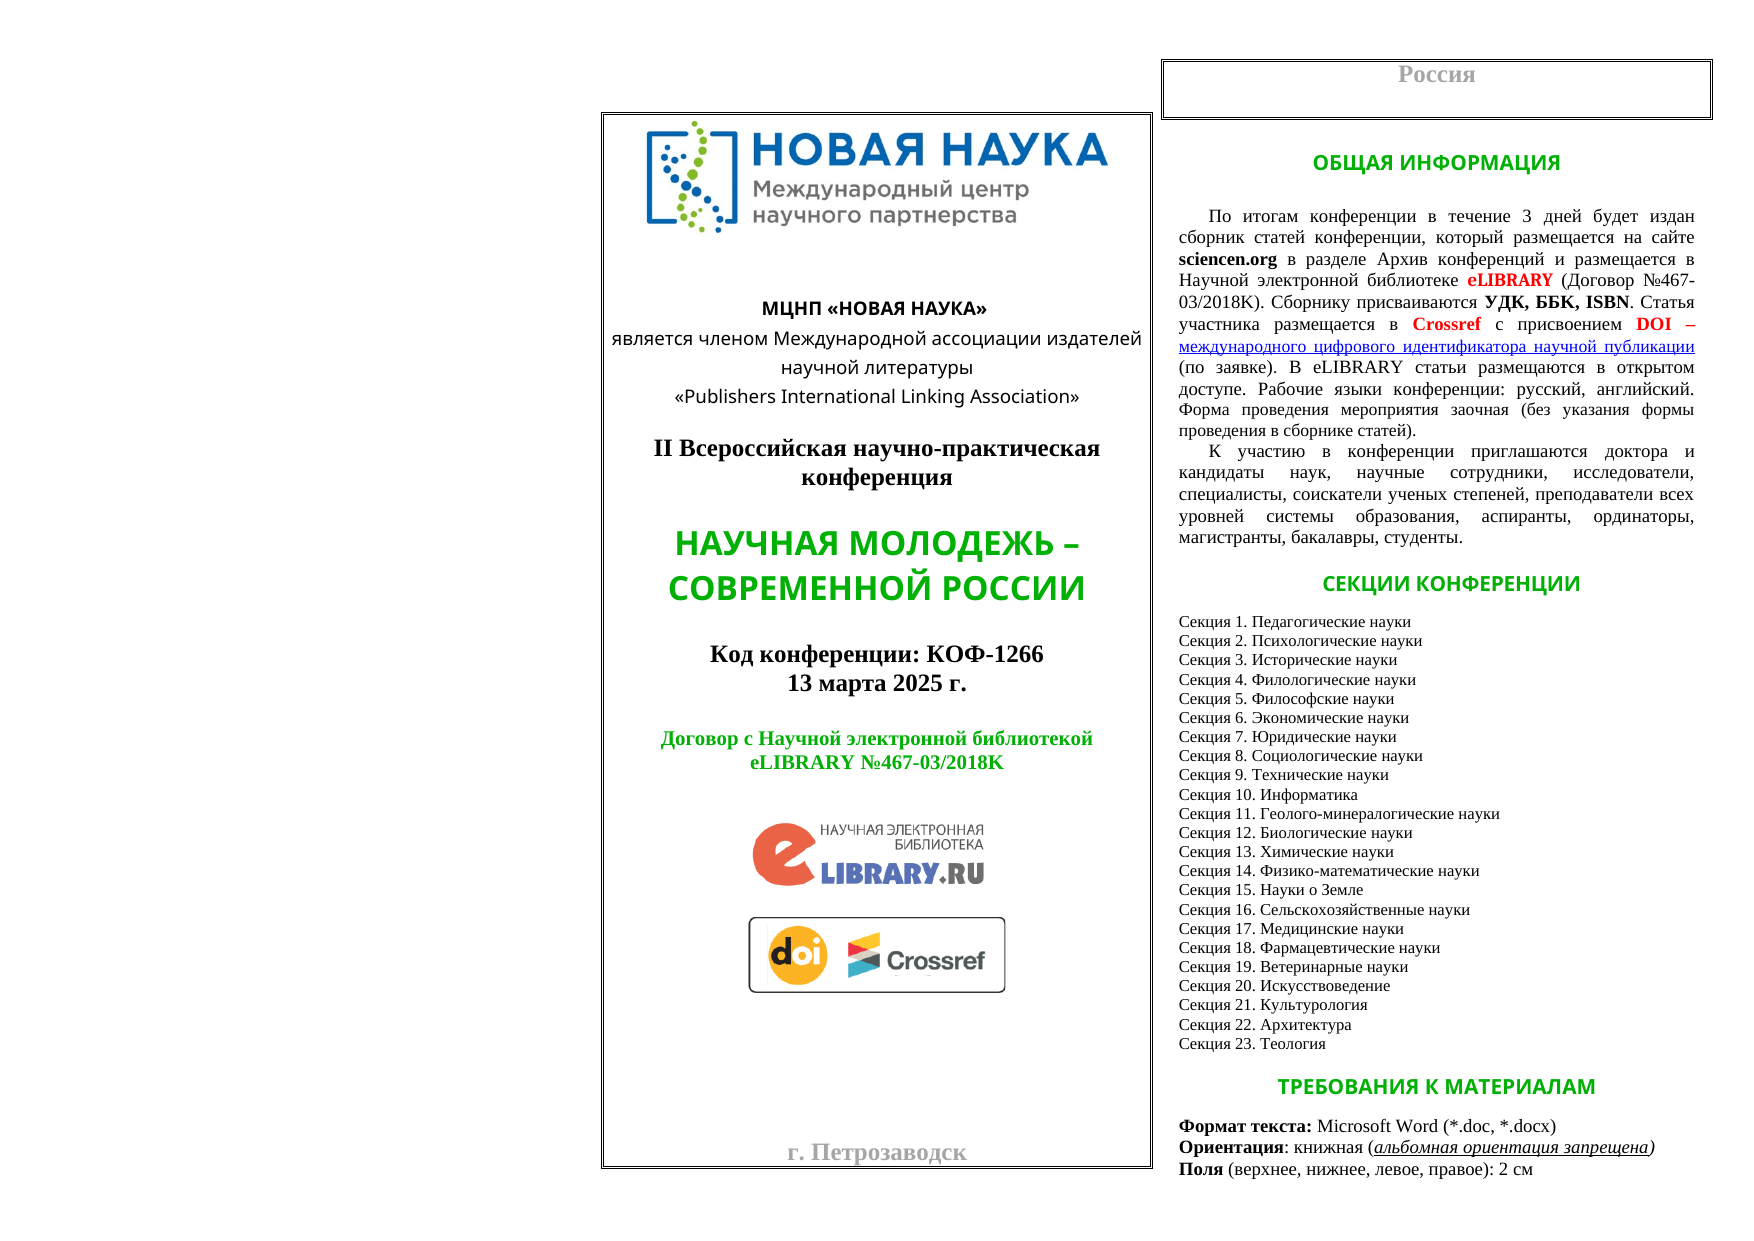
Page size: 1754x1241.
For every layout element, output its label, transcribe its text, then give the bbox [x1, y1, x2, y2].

text Секция 4. Филологические науки [1179, 669, 1695, 688]
text Секция 14. Физико-математические науки [1179, 861, 1695, 880]
text Поля (верхнее, нижнее, левое, правое): 2 см [1179, 1158, 1695, 1179]
table_header МЦНП «НОВАЯ НАУКА» является членом Международной ассоциации издателей научной литературы «Publishers International Linking Association» II Всероссийская научно-практическая конференция НАУЧНАЯ МОЛОДЕЖЬ – СОВРЕМЕННОЙ РОССИИ Код конференции: КОФ-1266 13 марта 2025 г. Договор с Научной электронной библиотекой eLIBRARY №467-03/2018K [604, 115, 1150, 520]
text ОБЩАЯ ИНФОРМАЦИЯ [1179, 148, 1695, 177]
text Секция 17. Медицинские науки [1179, 918, 1695, 938]
text Секция 7. Юридические науки [1179, 727, 1695, 746]
text Секция 15. Науки о Земле [1179, 880, 1695, 899]
text Секция 2. Психологические науки [1179, 631, 1695, 650]
table_cell г. Петрозаводск Россия [1164, 62, 1710, 117]
picture [748, 917, 1006, 993]
picture [746, 811, 990, 890]
table_cell г. Петрозаводск Россия [604, 993, 1150, 1166]
text Секция 22. Архитектура [1179, 1014, 1695, 1033]
text Секция 23. Теология [1179, 1033, 1695, 1053]
text Секция 12. Биологические науки [1179, 823, 1695, 842]
text Ориентация: книжная (альбомная ориентация запрещена) [1179, 1136, 1695, 1158]
text Секция 16. Сельскохозяйственные науки [1179, 899, 1695, 918]
text Секция 5. Философские науки [1179, 688, 1695, 708]
text Секция 20. Искусствоведение [1179, 976, 1695, 995]
text Секция 10. Информатика [1179, 784, 1695, 803]
text Секция 1. Педагогические науки [1179, 612, 1695, 631]
text Секция 18. Фармацевтические науки [1179, 938, 1695, 957]
text Секция 19. Ветеринарные науки [1179, 957, 1695, 976]
text К участию в конференции приглашаются доктора и кандидаты наук, научные сотрудники, исследователи, специалисты, соискатели ученых степеней, преподаватели всех уровней системы образования, аспиранты, ординаторы, магистранты, бакалавры, студенты. [1179, 440, 1695, 548]
text Формат текста: Microsoft Word (*.doc, *.docx) [1179, 1114, 1695, 1136]
text Секция 3. Исторические науки [1179, 650, 1695, 669]
text Секция 13. Химические науки [1179, 842, 1695, 861]
text Секция 8. Социологические науки [1179, 746, 1695, 765]
text ТРЕБОВАНИЯ К МАТЕРИАЛАМ [1179, 1072, 1695, 1100]
text СЕКЦИИ КОНФЕРЕНЦИИ [1179, 569, 1695, 598]
text Секция 11. Геолого-минералогические науки [1179, 803, 1695, 823]
text Секция 21. Культурология [1179, 995, 1695, 1014]
text По итогам конференции в течение 3 дней будет издан сборник статей конференции, который размещается на сайте sciencen.org в разделе Архив конференций и размещается в Научной электронной библиотеке eLIBRARY (Договор №467-03/2018K). Сборнику присваиваются УДК, ББK, ISBN. Статья участника размещается в Crossref с присвоением DOI – международного цифрового идентификатора научной публикации (по заявке). В eLIBRARY статьи размещаются в открытом доступе. Рабочие языки конференции: русский, английский. Форма проведения мероприятия заочная (без указания формы проведения в сборнике статей). [1179, 204, 1695, 353]
text Секция 9. Технические науки [1179, 765, 1695, 784]
table_header МЦНП «НОВАЯ НАУКА» является членом Международной ассоциации издателей научной литературы «Publishers International Linking Association» II Всероссийская научно-практическая конференция НАУЧНАЯ МОЛОДЕЖЬ – СОВРЕМЕННОЙ РОССИИ Код конференции: КОФ-1266 13 марта 2025 г. Договор с Научной электронной библиотекой eLIBRARY №467-03/2018K [604, 697, 1150, 993]
text По итогам конференции в течение 3 дней будет издан сборник статей конференции, который размещается на сайте sciencen.org в разделе Архив конференций и размещается в Научной электронной библиотеке eLIBRARY (Договор №467-03/2018K). Сборнику присваиваются УДК, ББK, ISBN. Статья участника размещается в Crossref с присвоением DOI – международного цифрового идентификатора научной публикации (по заявке). В eLIBRARY статьи размещаются в открытом доступе. Рабочие языки конференции: русский, английский. Форма проведения мероприятия заочная (без указания формы проведения в сборнике статей). [1179, 354, 1695, 440]
picture [625, 115, 1129, 243]
text Секция 6. Экономические науки [1179, 708, 1695, 727]
